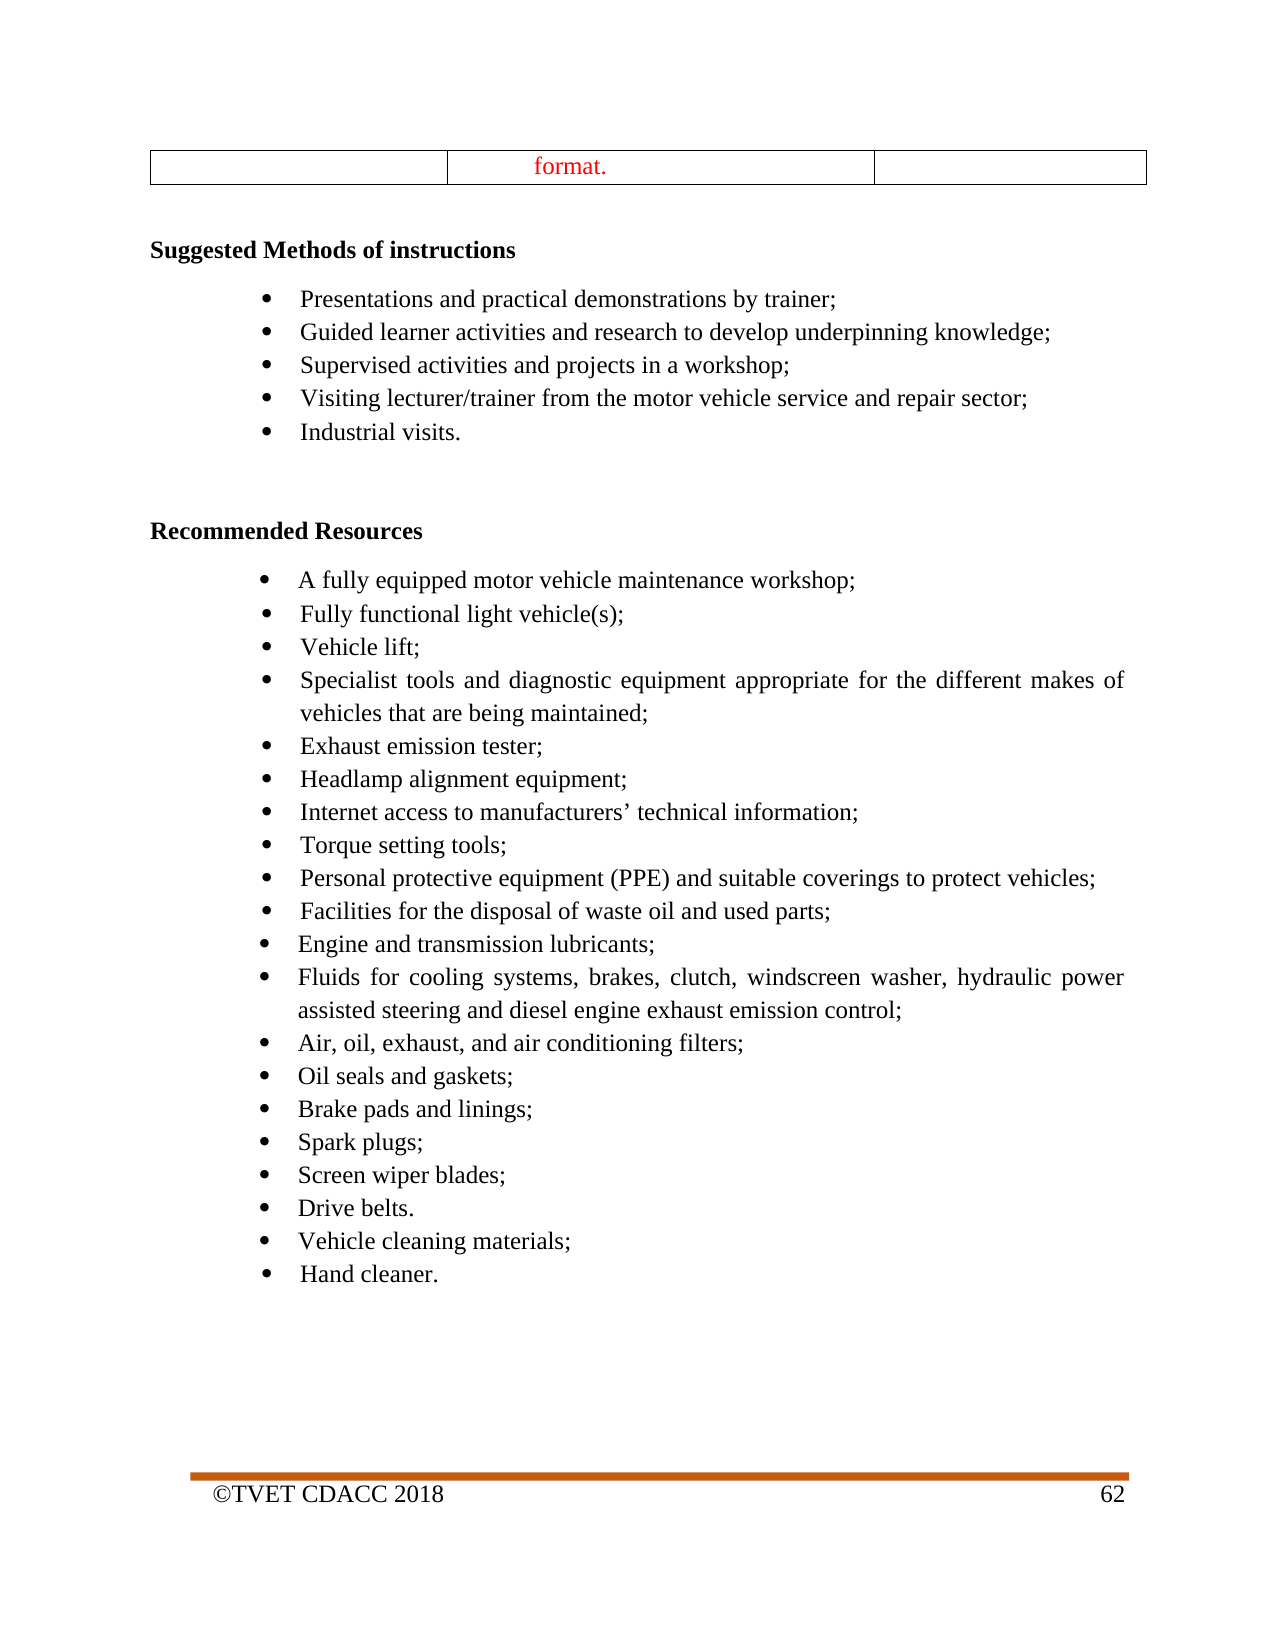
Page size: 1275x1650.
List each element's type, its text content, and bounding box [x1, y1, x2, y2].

list Oil seals and gaskets; [260, 1061, 1125, 1090]
list Spark plugs; [260, 1127, 1125, 1156]
list Visiting lecturer/trainer from the motor vehicle service and repair sector; [262, 383, 1125, 412]
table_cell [151, 151, 447, 184]
list Fluids for cooling systems, brakes, clutch, windscreen washer, hydraulic power assisted steering and diesel engine exhaust emission control; [260, 962, 1125, 1024]
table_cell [448, 151, 874, 184]
text Suggested Methods of instructions [150, 235, 1125, 263]
list Brake pads and linings; [260, 1094, 1125, 1123]
list Specialist tools and diagnostic equipment appropriate for the different makes of vehicles that are being maintained; [262, 665, 1125, 726]
list Screen wiper blades; [260, 1160, 1125, 1189]
text Recommended Resources [150, 516, 1125, 545]
list Vehicle cleaning materials; [260, 1226, 1125, 1255]
list Torque setting tools; [262, 830, 1125, 858]
list Guided learner activities and research to develop underpinning knowledge; [262, 317, 1125, 346]
list Drive belts. [260, 1193, 1125, 1222]
list Industrial visits. [262, 417, 1125, 445]
list Engine and transmission lubricants; [260, 929, 1125, 958]
list Facilities for the disposal of waste oil and used parts; [262, 896, 1125, 924]
list Internet access to manufacturers’ technical information; [262, 797, 1125, 826]
list Air, oil, exhaust, and air conditioning filters; [260, 1028, 1125, 1057]
list Personal protective equipment (PPE) and suitable coverings to protect vehicles; [262, 863, 1125, 892]
list Presentations and practical demonstrations by trainer; [262, 284, 1125, 313]
list Fully functional light vehicle(s); [262, 599, 1125, 627]
list Vehicle lift; [262, 632, 1125, 660]
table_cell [875, 151, 1146, 184]
list A fully equipped motor vehicle maintenance workshop; [260, 566, 1125, 594]
list Headlamp alignment equipment; [262, 764, 1125, 792]
list Exhaust emission tester; [262, 731, 1125, 759]
list Hand cleaner. [262, 1259, 1125, 1288]
list Supervised activities and projects in a workshop; [262, 351, 1125, 379]
